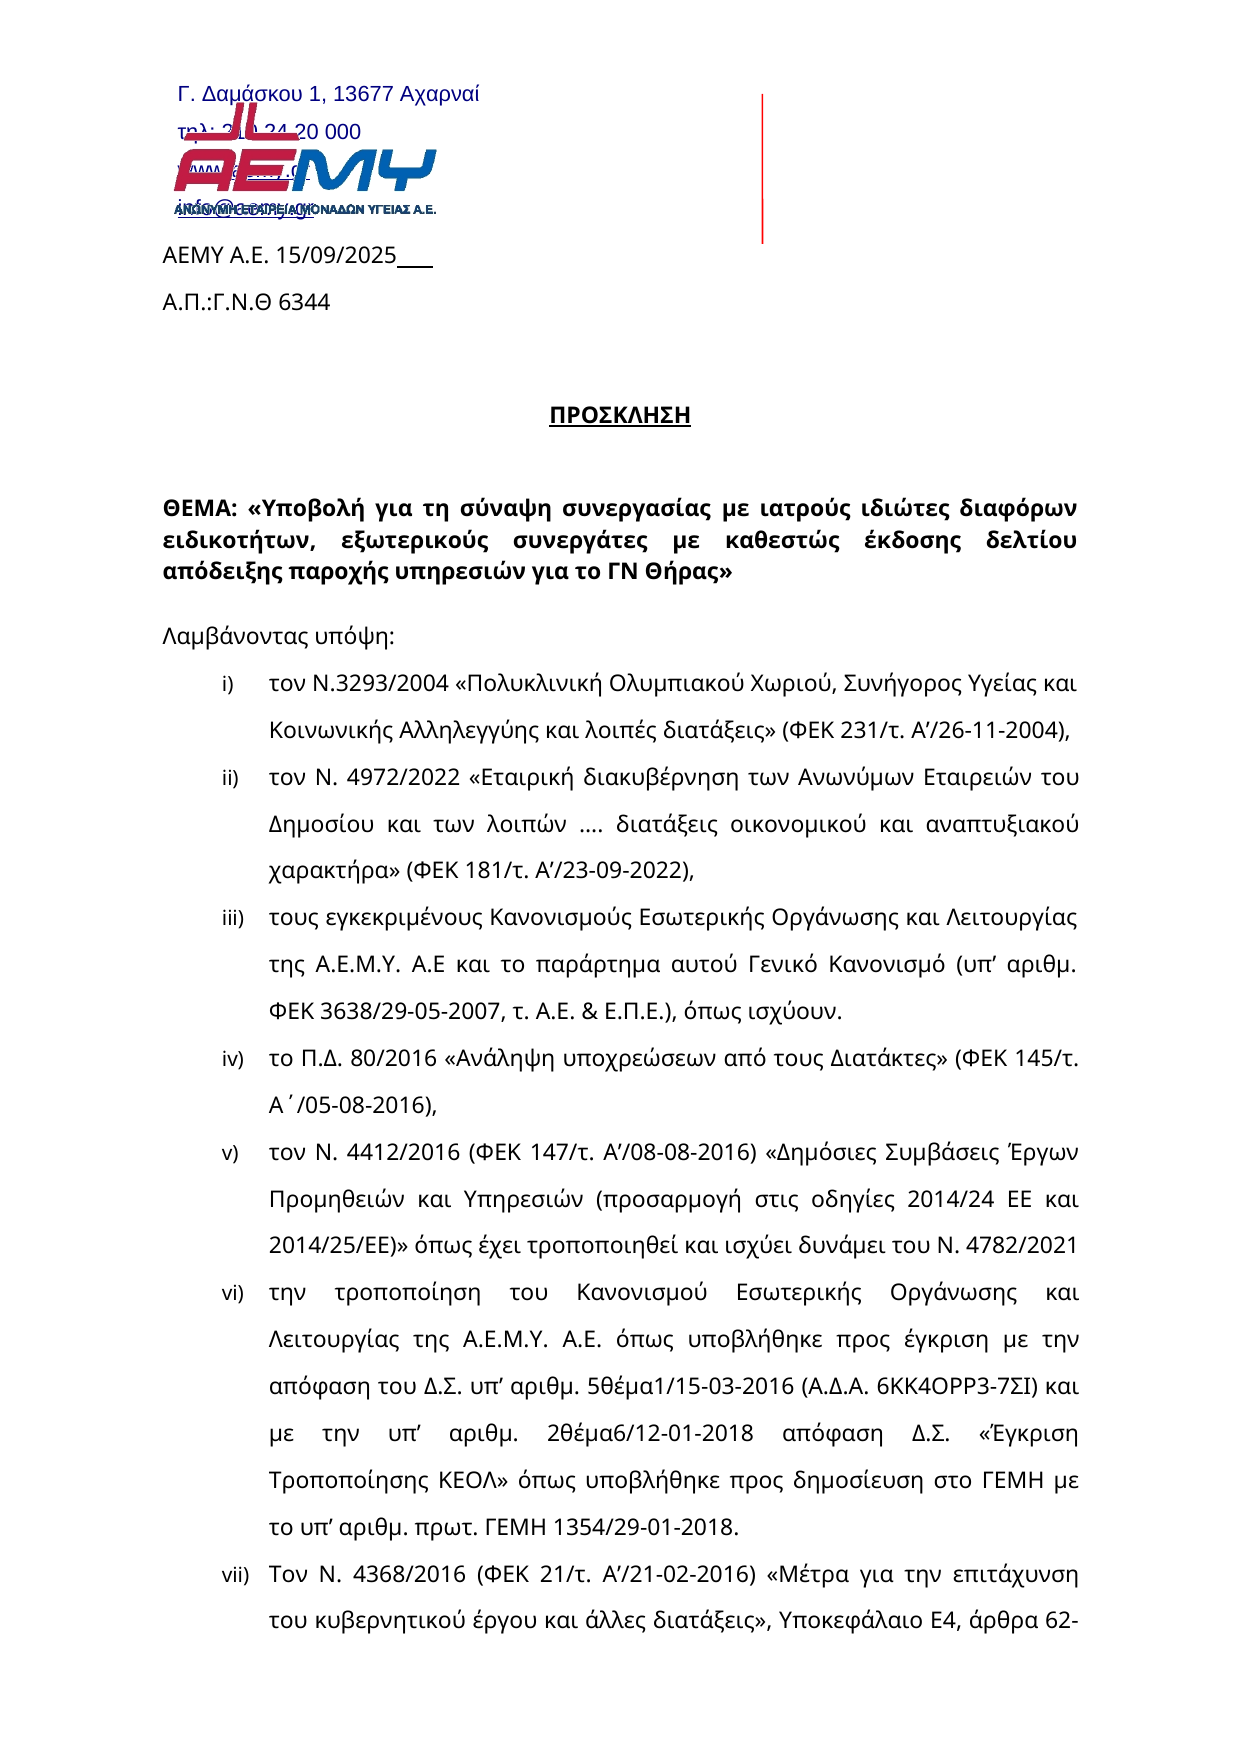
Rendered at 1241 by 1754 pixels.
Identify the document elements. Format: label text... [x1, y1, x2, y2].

text ΘΕΜΑ: «Υποβολή για τη σύναψη συνεργασίας με ιατρoύς ιδιώτες διαφόρων ειδικοτήτων, εξωτερικούς συνεργάτες με καθεστώς έκδοσης δελτίου απόδειξης παροχής υπηρεσιών για το ΓΝ Θήρας» [162, 492, 1078, 586]
list τους εγκεκριμένους Κανονισμούς Εσωτερικής Οργάνωσης και Λειτουργίας της Α.Ε.Μ.Υ. Α.Ε και το παράρτημα αυτού Γενικό Κανονισμό (υπ’ αριθμ. ΦΕΚ 3638/29-05-2007, τ. Α.Ε. & Ε.Π.Ε.), όπως ισχύουν. [222, 901, 1078, 1026]
text Λαμβάνοντας υπόψη: [162, 620, 1080, 651]
text AEMY A.E. 15/09/2025 [162, 239, 1078, 271]
text ΠΡΟΣΚΛΗΣΗ [162, 398, 1078, 430]
list τον Ν. 4412/2016 (ΦΕΚ 147/τ. Α’/08-08-2016) «Δημόσιες Συμβάσεις Έργων Προμηθειών και Υπηρεσιών (προσαρμογή στις οδηγίες 2014/24 ΕΕ και 2014/25/ΕΕ)» όπως έχει τροποποιηθεί και ισχύει δυνάμει του Ν. 4782/2021 [222, 1136, 1080, 1261]
list το Π.Δ. 80/2016 «Ανάληψη υποχρεώσεων από τους Διατάκτες» (ΦΕΚ 145/τ. Α΄/05-08-2016), [222, 1042, 1080, 1120]
list τον Ν.3293/2004 «Πολυκλινική Ολυμπιακού Χωριού, Συνήγορος Υγείας και Κοινωνικής Αλληλεγγύης και λοιπές διατάξεις» (ΦΕΚ 231/τ. Α’/26-11-2004), [222, 667, 1078, 745]
list τον Ν. 4972/2022 «Εταιρική διακυβέρνηση των Ανωνύμων Εταιρειών του Δημοσίου και των λοιπών …. διατάξεις οικονομικού και αναπτυξιακού χαρακτήρα» (ΦΕΚ 181/τ. Α’/23-09-2022), [222, 761, 1080, 886]
text Α.Π.:Γ.Ν.Θ 6344 [162, 286, 1078, 318]
picture [162, 73, 454, 240]
list την τροποποίηση του Κανονισμού Εσωτερικής Οργάνωσης και Λειτουργίας της Α.Ε.Μ.Υ. Α.Ε. όπως υποβλήθηκε προς έγκριση με την απόφαση του Δ.Σ. υπ’ αριθμ. 5θέμα1/15-03-2016 (Α.Δ.Α. 6ΚΚ4ΟΡΡ3-7ΣΙ) και με την υπ’ αριθμ. 2θέμα6/12-01-2018 απόφαση Δ.Σ. «Έγκριση Τροποποίησης ΚΕΟΛ» όπως υποβλήθηκε προς δημοσίευση στο ΓΕΜΗ με το υπ’ αριθμ. πρωτ. ΓΕΜΗ 1354/29-01-2018. [222, 1276, 1080, 1542]
